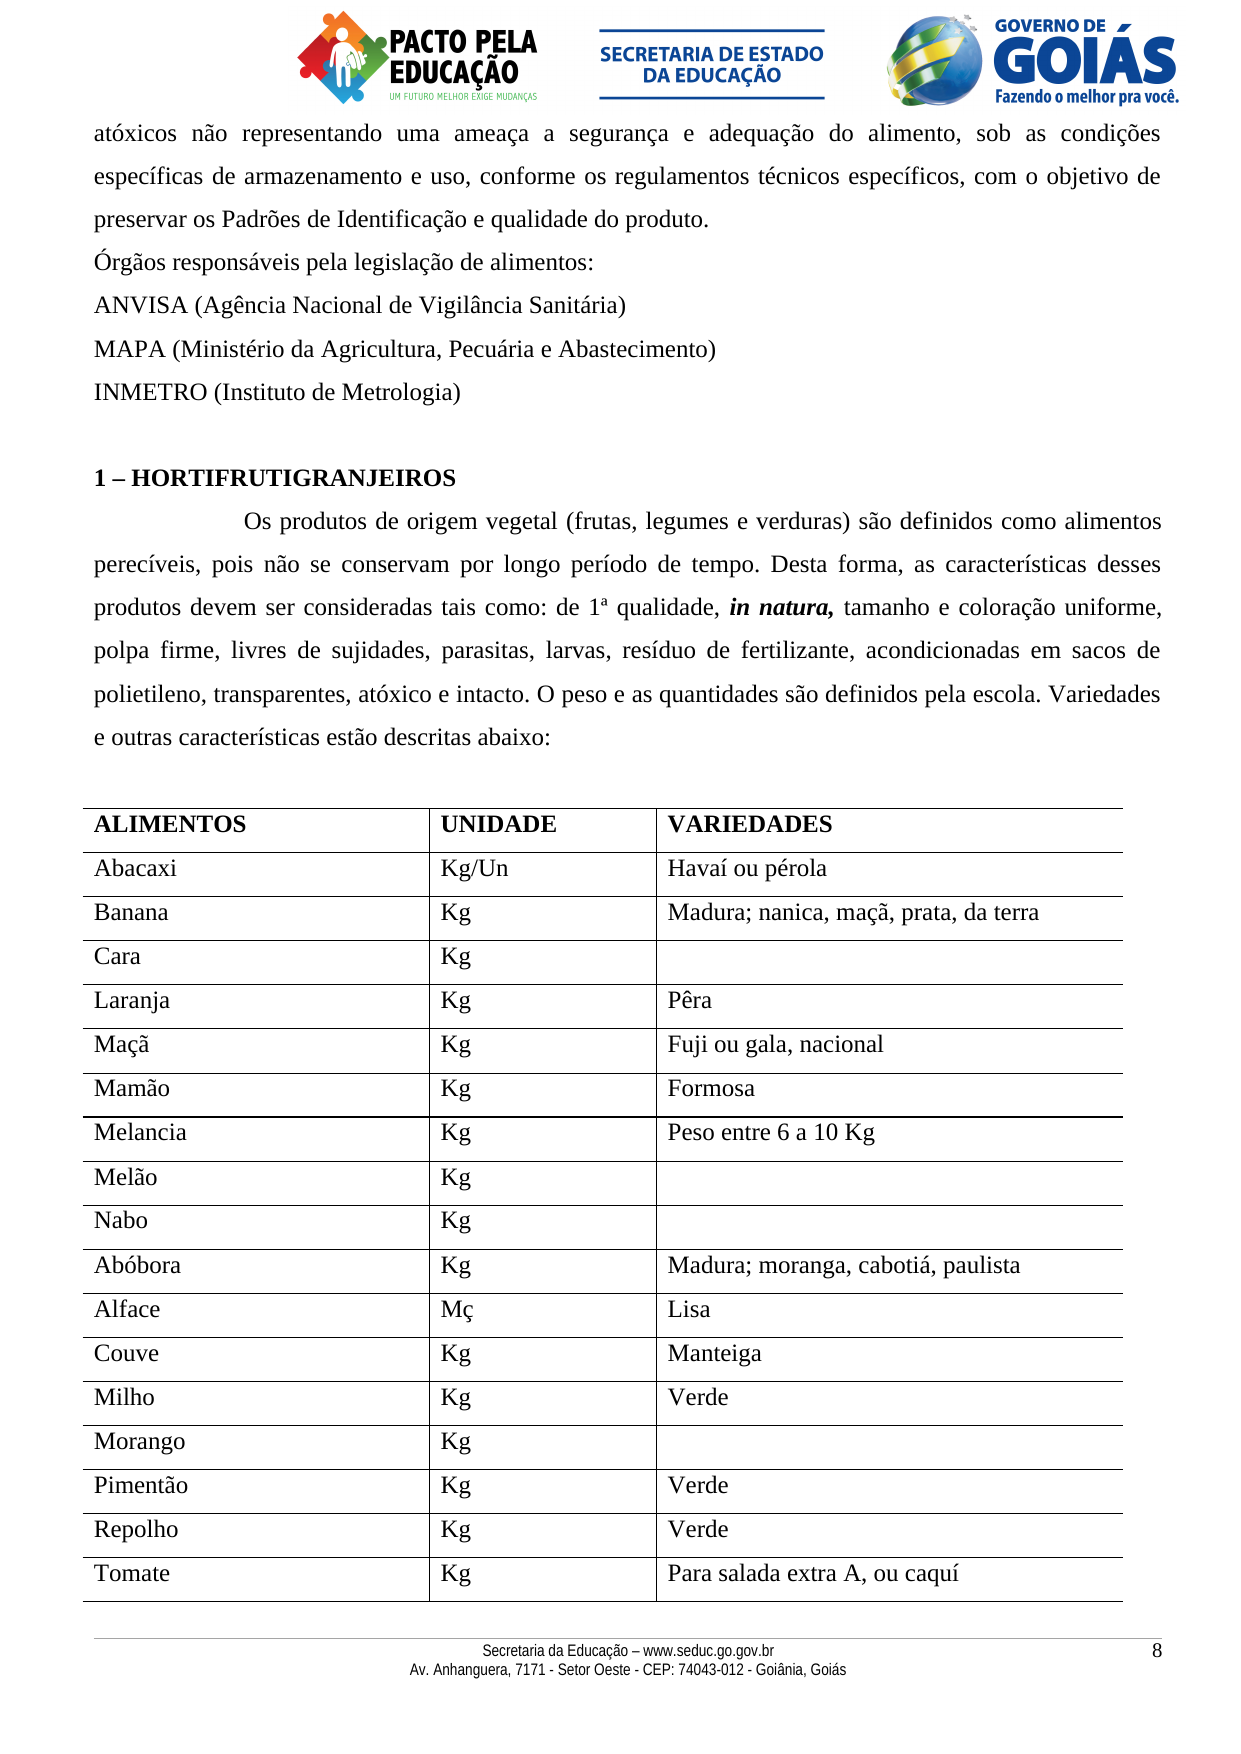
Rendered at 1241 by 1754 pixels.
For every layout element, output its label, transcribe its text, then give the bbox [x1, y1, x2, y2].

table_cell Melão [83, 1162, 429, 1204]
table_cell Alface [83, 1294, 429, 1337]
table_cell Kg [430, 1206, 656, 1249]
table_cell Kg [430, 985, 656, 1028]
table_cell Kg [430, 1074, 656, 1116]
table_cell Kg [430, 1118, 656, 1161]
table_cell Abacaxi [83, 853, 429, 896]
table_header ALIMENTOS [83, 809, 429, 852]
picture [288, 6, 1186, 115]
table_cell Kg [430, 1514, 656, 1557]
table_cell Manteiga [657, 1338, 1123, 1381]
table_cell Lisa [657, 1294, 1123, 1337]
table_cell Pêra [657, 985, 1123, 1028]
text 1 – HORTIFRUTIGRANJEIROS [94, 463, 1162, 492]
table_cell Verde [657, 1470, 1123, 1513]
table_cell Mamão [83, 1074, 429, 1116]
table_cell Para salada extra A, ou caquí [657, 1558, 1123, 1601]
text MAPA (Ministério da Agricultura, Pecuária e Abastecimento) [94, 334, 1162, 362]
table_cell Mç [430, 1294, 656, 1337]
table_cell Kg [430, 1250, 656, 1293]
table_cell Verde [657, 1514, 1123, 1557]
table_cell Melancia [83, 1118, 429, 1161]
table_cell Verde [657, 1382, 1123, 1425]
table_cell Madura; nanica, maçã, prata, da terra [657, 897, 1123, 940]
table_cell [657, 1206, 1123, 1249]
table_cell Kg [430, 1338, 656, 1381]
text ANVISA (Agência Nacional de Vigilância Sanitária) [94, 291, 1162, 319]
table_cell Morango [83, 1426, 429, 1469]
table_cell Cara [83, 941, 429, 984]
table_cell Kg [430, 941, 656, 984]
table_cell [657, 941, 1123, 984]
table_cell Repolho [83, 1514, 429, 1557]
table_cell Madura; moranga, cabotiá, paulista [657, 1250, 1123, 1293]
text INMETRO (Instituto de Metrologia) [94, 377, 1162, 406]
table_cell Laranja [83, 985, 429, 1028]
table_cell Banana [83, 897, 429, 940]
table_cell Abóbora [83, 1250, 429, 1293]
text Os produtos de origem vegetal (frutas, legumes e verduras) são definidos como alimentos perecíveis, pois não se conservam por longo período de tempo. Desta forma, as características desses produtos devem ser consideradas tais como: de 1ª qualidade, in natura, tamanho e coloração uniforme, polpa firme, livres de sujidades, parasitas, larvas, resíduo de fertilizante, acondicionadas em sacos de polietileno, transparentes, atóxico e intacto. O peso e as quantidades são definidos pela escola. Variedades e outras características estão descritas abaixo: [94, 506, 1162, 751]
table_header VARIEDADES [657, 809, 1123, 852]
table_cell Tomate [83, 1558, 429, 1601]
table_cell Kg [430, 1558, 656, 1601]
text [94, 118, 1162, 233]
table_cell [657, 1426, 1123, 1469]
table_cell Kg [430, 897, 656, 940]
table_cell Kg [430, 1470, 656, 1513]
table_cell Kg [430, 1162, 656, 1204]
table_cell Couve [83, 1338, 429, 1381]
table_header UNIDADE [430, 809, 656, 852]
table_cell Havaí ou pérola [657, 853, 1123, 896]
table_cell Formosa [657, 1074, 1123, 1116]
table_cell Maçã [83, 1029, 429, 1072]
table_cell Kg/Un [430, 853, 656, 896]
table_cell Peso entre [657, 1118, 1123, 1161]
table_cell Kg [430, 1029, 656, 1072]
text Órgãos responsáveis pela legislação de alimentos: [94, 247, 1162, 276]
table_cell Milho [83, 1382, 429, 1425]
table_cell Pimentão [83, 1470, 429, 1513]
table_cell Kg [430, 1382, 656, 1425]
table_cell Kg [430, 1426, 656, 1469]
table_cell Fuji ou gala, nacional [657, 1029, 1123, 1072]
table_cell Nabo [83, 1206, 429, 1249]
table_cell [657, 1162, 1123, 1204]
